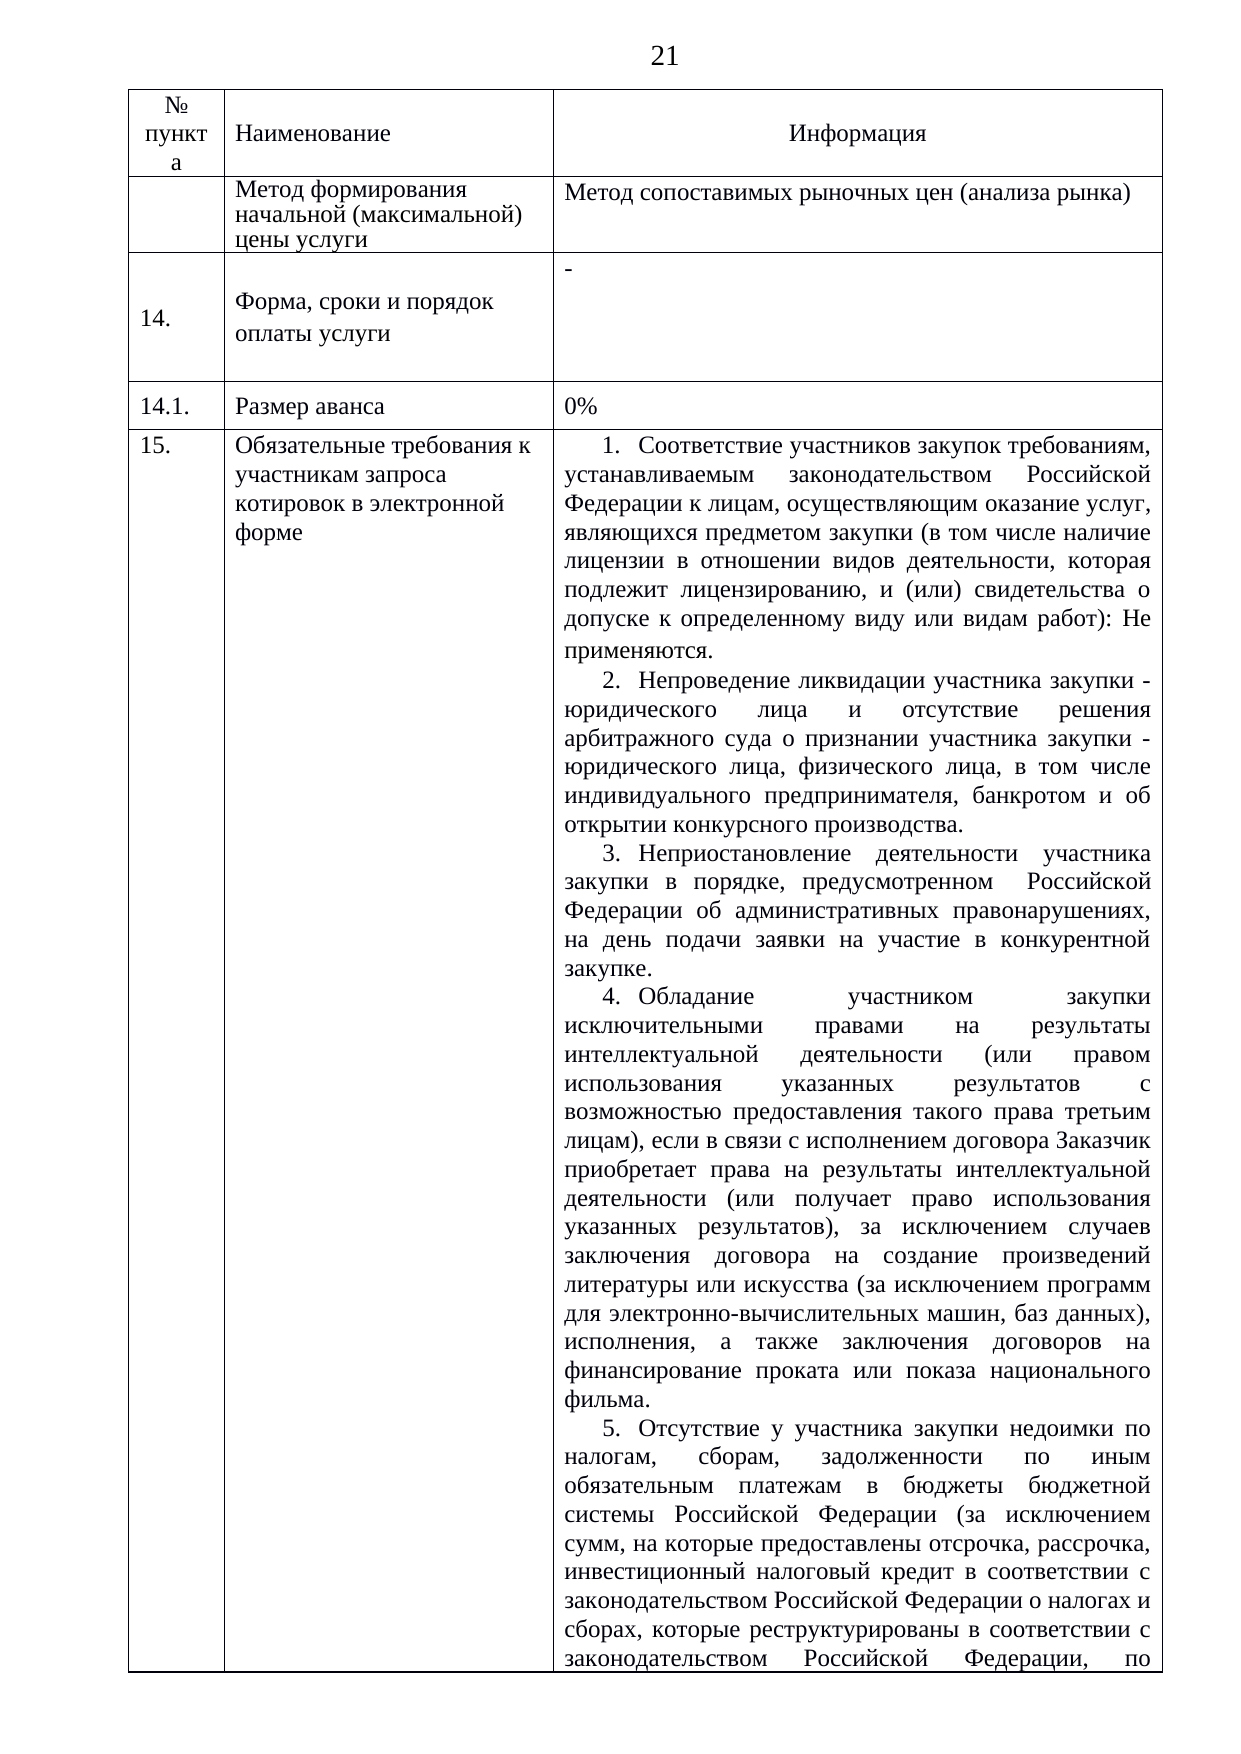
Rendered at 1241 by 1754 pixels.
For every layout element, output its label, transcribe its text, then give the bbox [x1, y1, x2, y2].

table_cell Размер аванса [225, 382, 553, 429]
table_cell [225, 430, 553, 1671]
table_header № пункта [129, 90, 224, 176]
table_cell Метод сопоставимых рыночных цен (анализа рынка) [554, 177, 1162, 252]
table_header Наименование [225, 90, 553, 176]
table_cell [129, 430, 224, 1671]
table_header Информация [554, 90, 1162, 176]
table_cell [554, 430, 1162, 1671]
table_cell 14.1. [129, 382, 224, 429]
table_cell Метод формирования начальной (максимальной) цены услуги [225, 177, 553, 252]
table_cell [129, 253, 224, 381]
table_cell 0% [554, 382, 1162, 429]
table_cell Форма, сроки и порядок оплаты услуги [225, 253, 553, 381]
table_cell [129, 177, 224, 252]
table_cell - [554, 253, 1162, 381]
